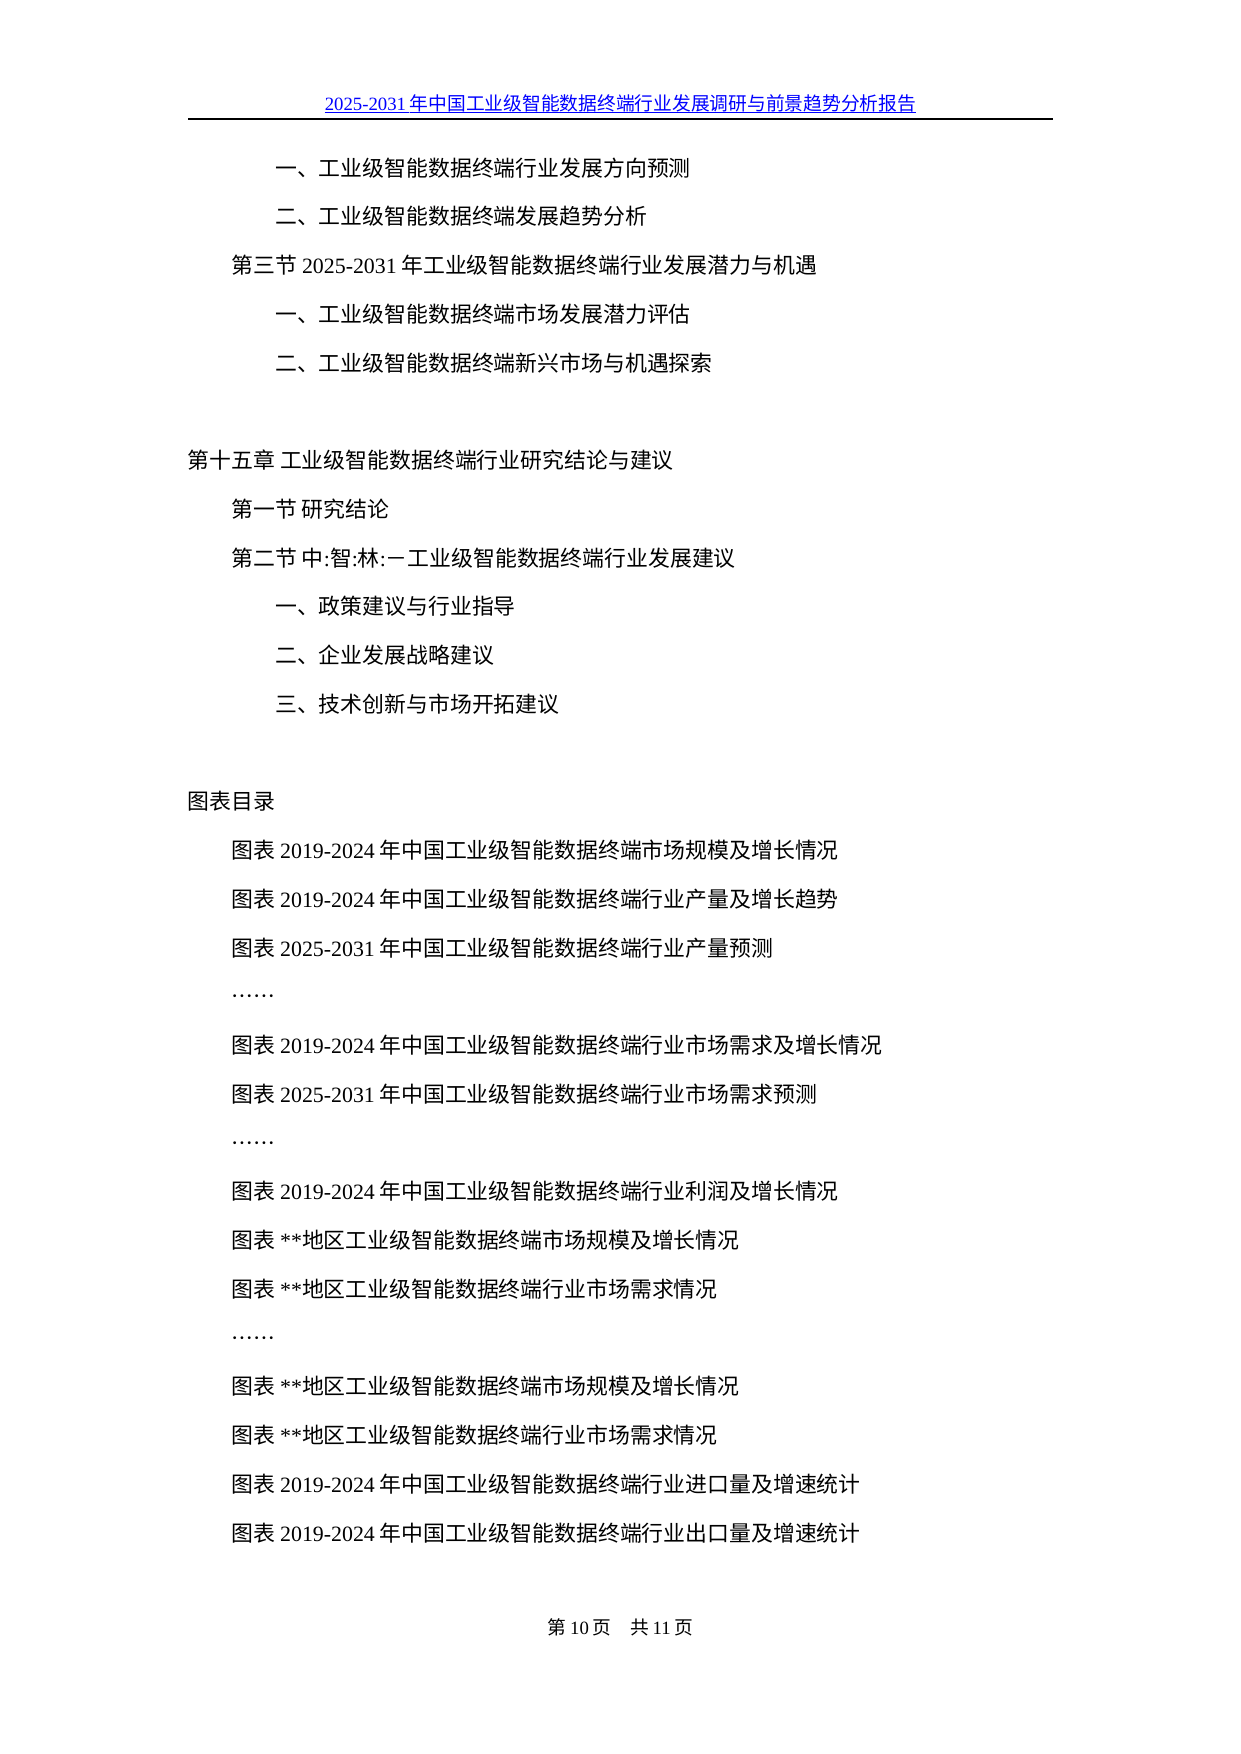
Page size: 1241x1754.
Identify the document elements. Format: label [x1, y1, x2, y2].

text [187, 150, 1053, 1548]
